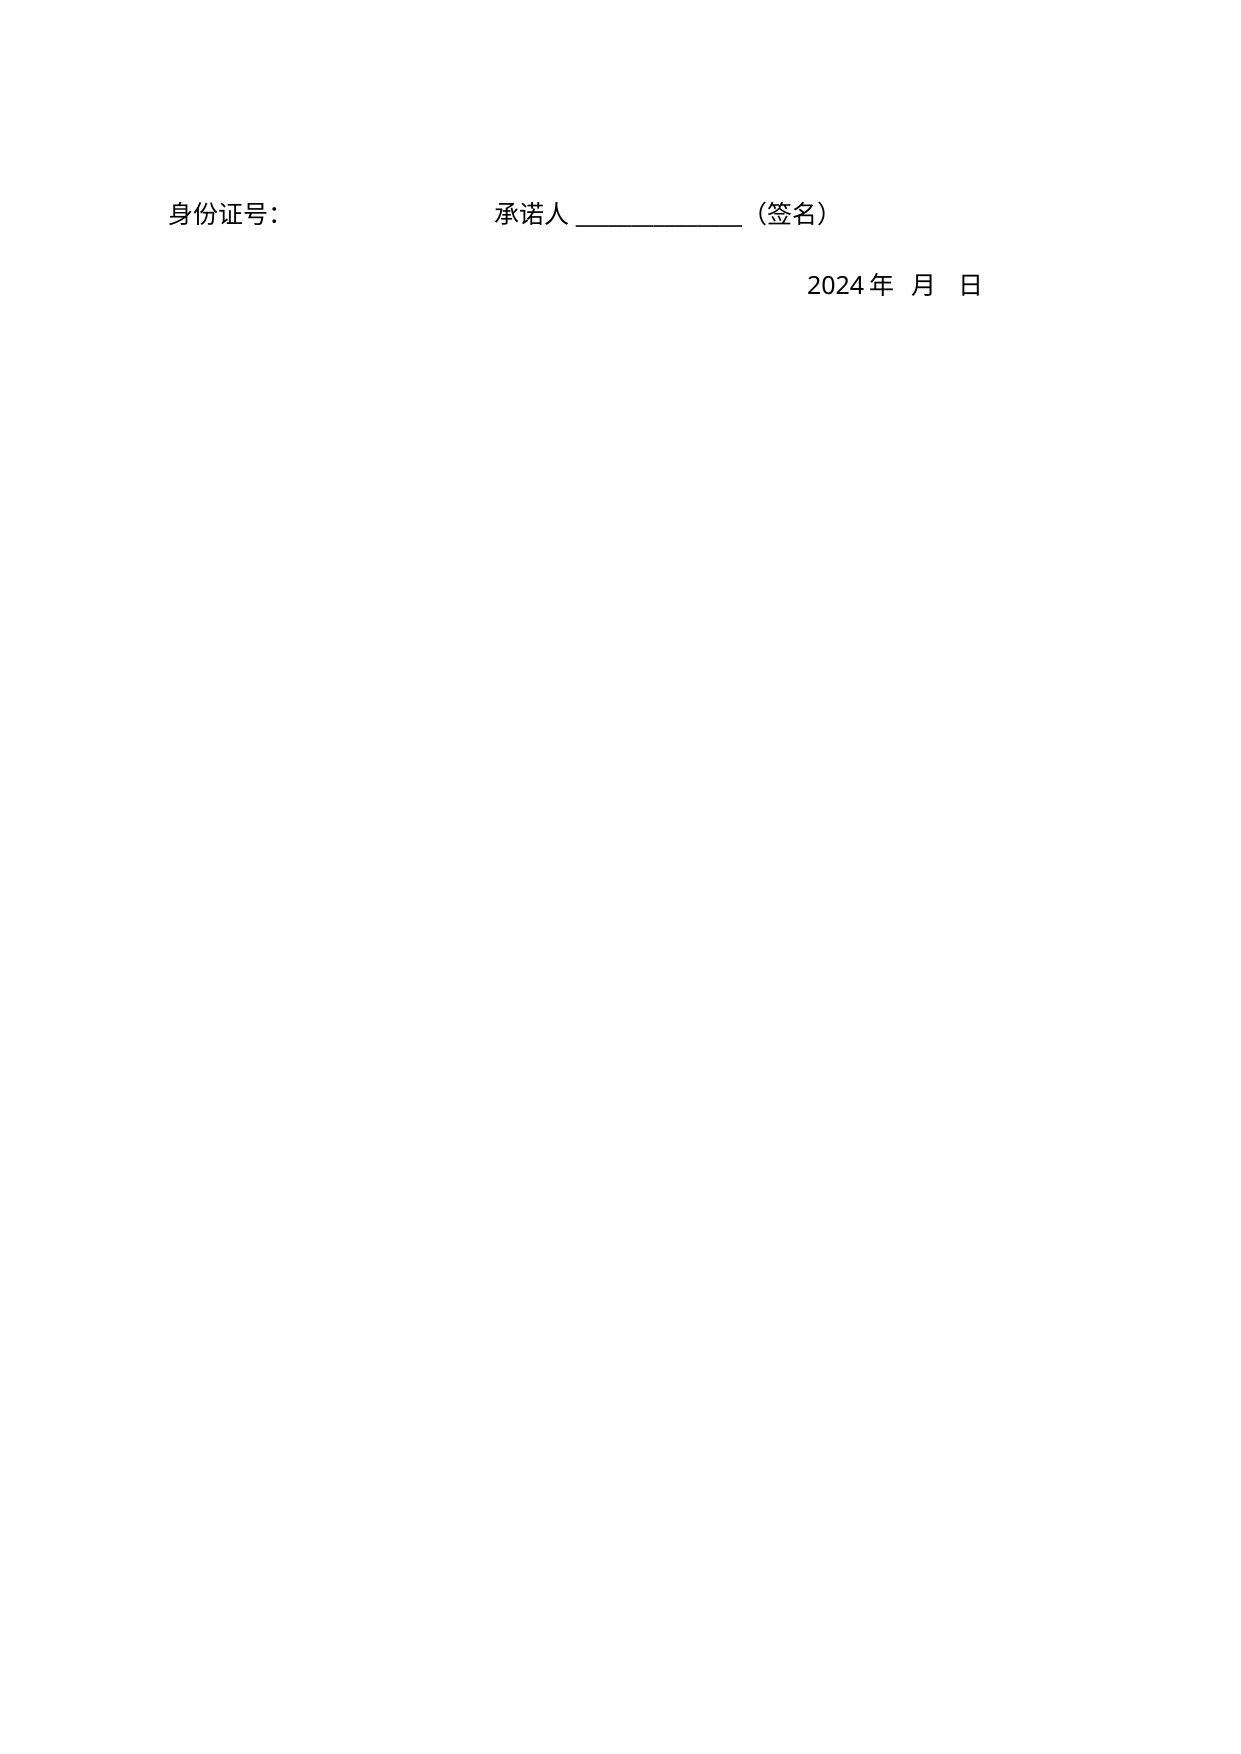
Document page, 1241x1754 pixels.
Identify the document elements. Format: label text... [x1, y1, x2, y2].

text 2024年 月 日 [118, 265, 1122, 302]
text 身份证号： 承诺人 _______________（签名） [118, 194, 1122, 231]
